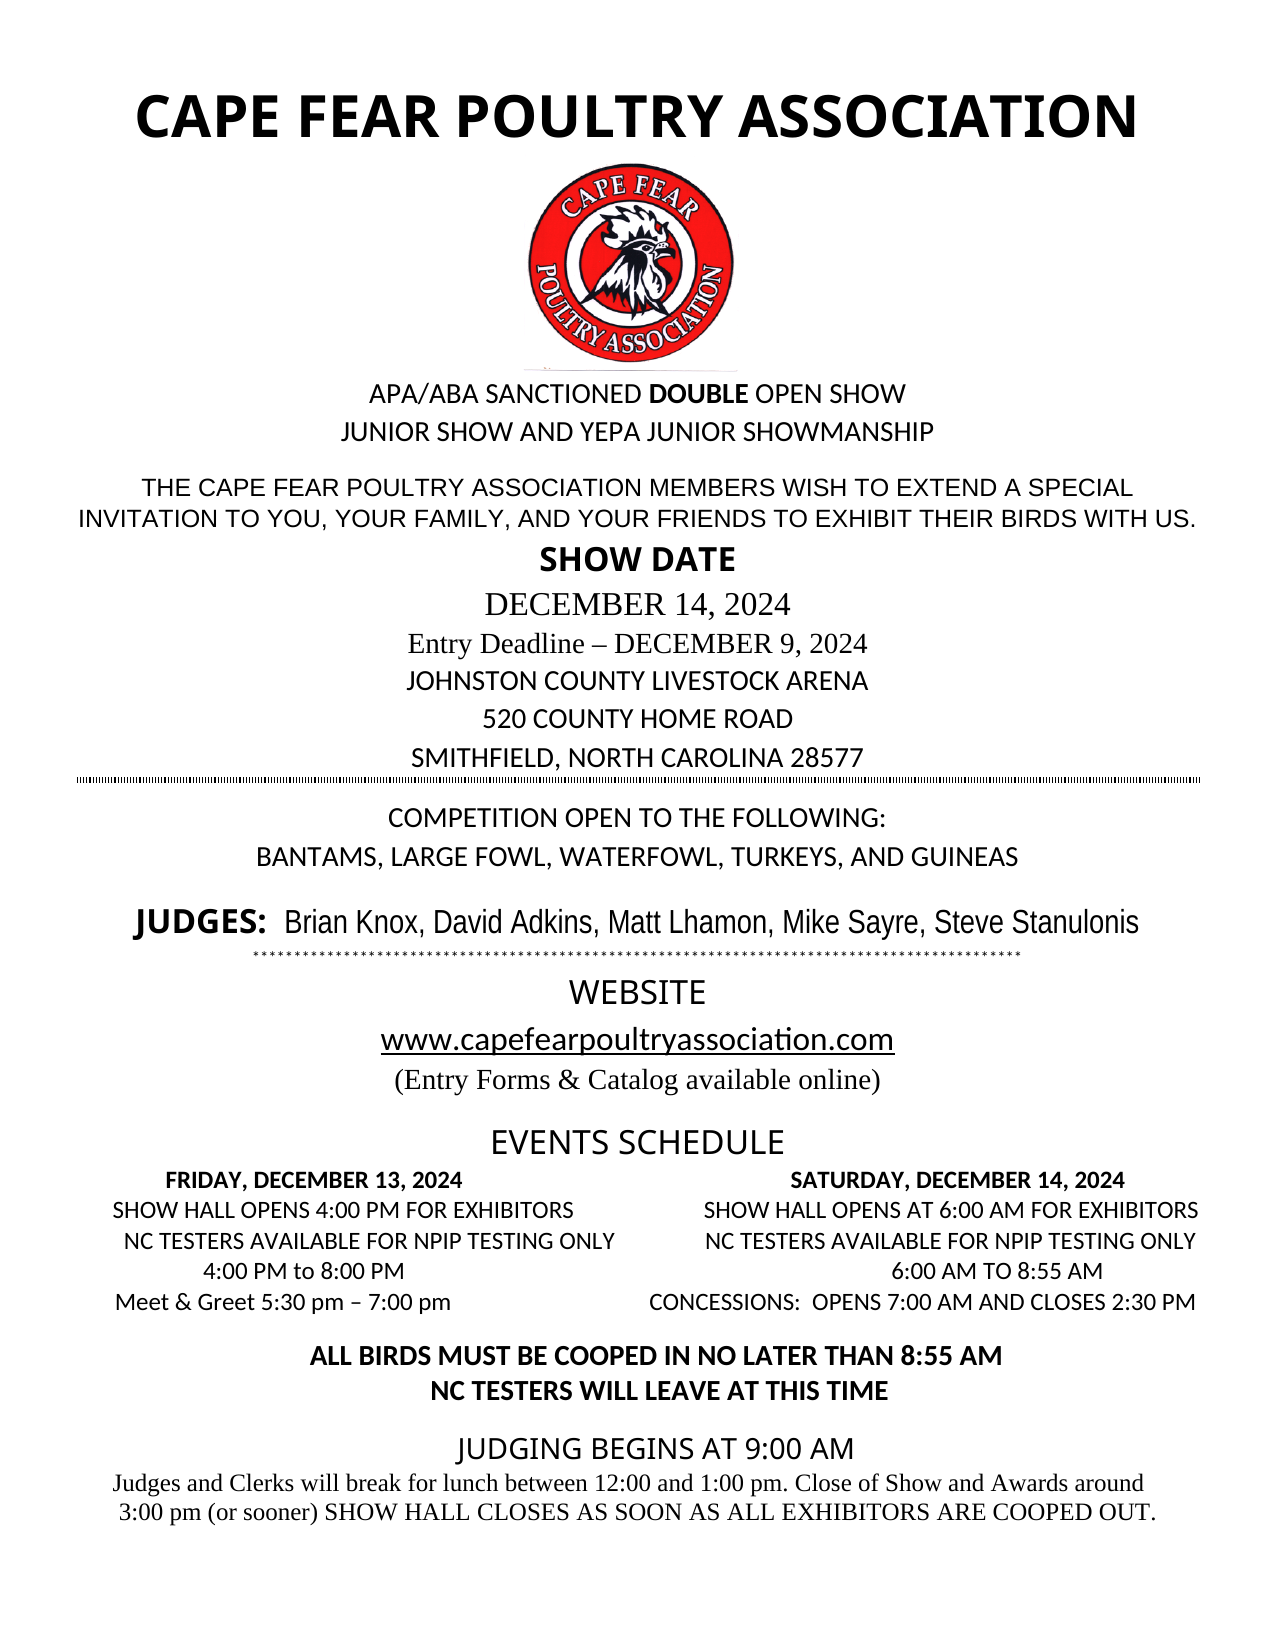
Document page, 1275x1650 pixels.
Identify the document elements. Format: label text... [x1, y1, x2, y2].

text APA/ABA SANCTIONED DOUBLE OPEN SHOW [75, 312, 1200, 410]
text Entry Deadline – DECEMBER 9, 2024 [75, 626, 1200, 659]
text NC TESTERS AVAILABLE FOR NPIP TESTING ONLY NC TESTERS AVAILABLE FOR NPIP TESTING ONLY [112, 1225, 1200, 1256]
text BANTAMS, LARGE FOWL, WATERFOWL, TURKEYS, AND GUINEAS [75, 838, 1200, 873]
text SHOW DATE [75, 536, 1200, 581]
text DECEMBER 14, 2024 [75, 584, 1200, 623]
picture [448, 154, 811, 372]
text Meet & Greet 5:30 pm – 7:00 pm CONCESSIONS: OPENS 7:00 AM AND CLOSES 2:30 PM [75, 1286, 1200, 1317]
text JUNIOR SHOW AND YEPA JUNIOR SHOWMANSHIP [75, 413, 1200, 449]
text EVENTS SCHEDULE [75, 1118, 1200, 1164]
text SMITHFIELD, NORTH CAROLINA 28577 [75, 739, 1200, 783]
text ALL BIRDS MUST BE COOPED IN NO LATER THAN 8:55 AM [112, 1337, 1200, 1372]
text COMPETITION OPEN TO THE FOLLOWING: [75, 799, 1200, 835]
text JUDGING BEGINS AT 9:00 AM [112, 1428, 1200, 1468]
text JUDGES: Brian Knox, David Adkins, Matt Lhamon, Mike Sayre, Steve Stanulonis [75, 898, 1200, 943]
text FRIDAY, DECEMBER 13, 2024 SATURDAY, DECEMBER 14, 2024 SHOW HALL OPENS 4:00 PM FOR EXHIBITORS SHOW HALL OPENS AT 6:00 AM FOR EXHIBITORS [112, 1164, 1200, 1225]
text 4:00 PM to 8:00 PM 6:00 AM TO 8:55 AM [112, 1256, 1200, 1286]
text WEBSITE [75, 969, 1200, 1014]
text 520 COUNTY HOME ROAD [75, 700, 1200, 736]
text CAPE FEAR POULTRY ASSOCIATION [75, 75, 1200, 154]
text Judges and Clerks will break for lunch between 12:00 and 1:00 pm. Close of Show and Awards around [112, 1468, 1200, 1497]
text (Entry Forms & Catalog available online) [75, 1062, 1200, 1095]
text www.capefearpoultryassociation.com [75, 1018, 1200, 1058]
text THE CAPE FEAR POULTRY ASSOCIATION MEMBERS WISH TO EXTEND A SPECIAL INVITATION TO YOU, YOUR FAMILY, AND YOUR FRIENDS TO EXHIBIT THEIR BIRDS WITH US. [75, 473, 1200, 533]
text ********************************************************************************************* [75, 947, 1200, 967]
text 3:00 pm (or sooner) SHOW HALL CLOSES AS SOON AS ALL EXHIBITORS ARE COOPED OUT. [112, 1497, 1200, 1526]
text NC TESTERS WILL LEAVE AT THIS TIME [112, 1372, 1200, 1408]
text JOHNSTON COUNTY LIVESTOCK ARENA [75, 662, 1200, 698]
